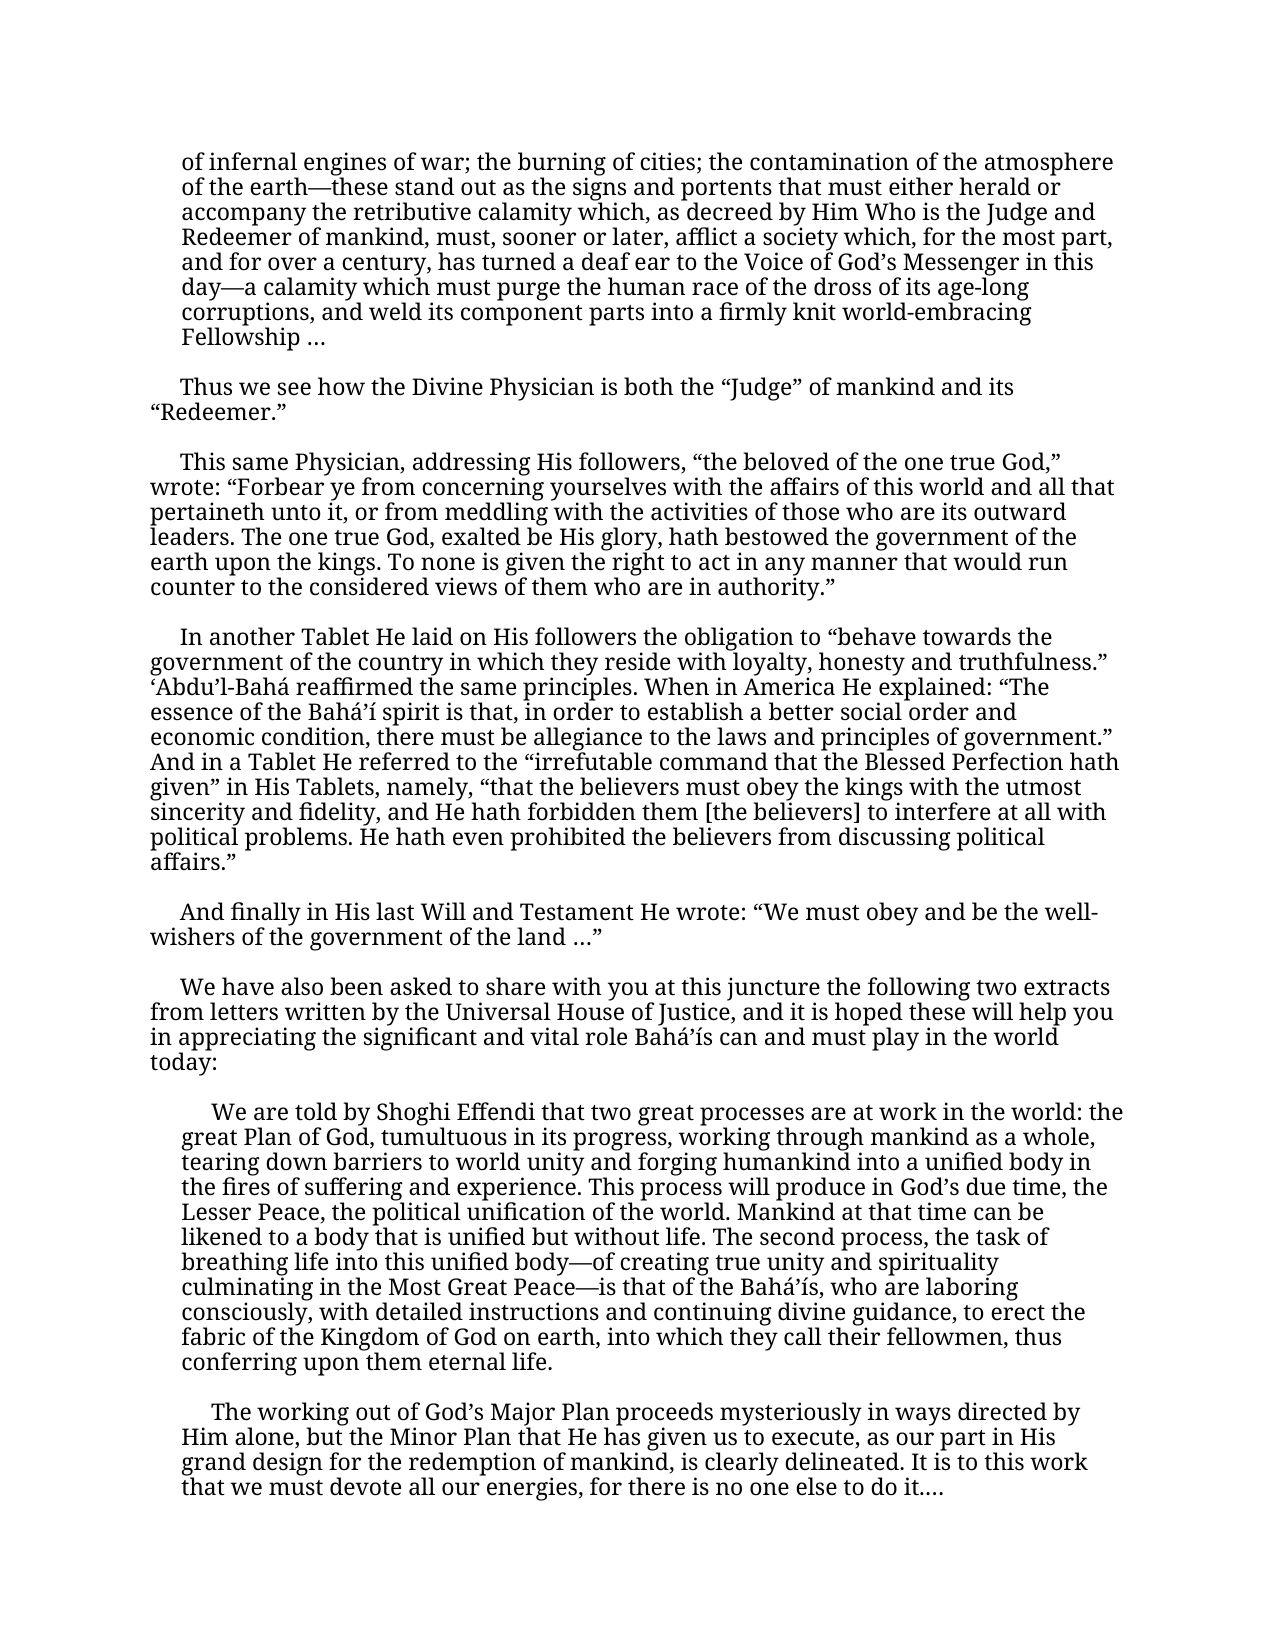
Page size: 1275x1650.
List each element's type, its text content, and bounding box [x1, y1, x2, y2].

text In another Tablet He laid on His followers the obligation to “behave towards the government of the country in which they reside with loyalty, honesty and truthfulness.” ‘Abdu’l-Bahá reaffirmed the same principles. When in America He explained: “The essence of the Bahá’í spirit is that, in order to establish a better social order and economic condition, there must be allegiance to the laws and principles of government.” And in a Tablet He referred to the “irrefutable command that the Blessed Perfection hath given” in His Tablets, namely, “that the believers must obey the kings with the utmost sincerity and fidelity, and He hath forbidden them [the believers] to interfere at all with political problems. He hath even prohibited the believers from discussing political affairs.” [150, 625, 1125, 875]
text This same Physician, addressing His followers, “the beloved of the one true God,” wrote: “Forbear ye from concerning yourselves with the affairs of this world and all that pertaineth unto it, or from meddling with the activities of those who are its outward leaders. The one true God, exalted be His glory, hath bestowed the government of the earth upon the kings. To none is given the right to act in any manner that would run counter to the considered views of them who are in authority.” [150, 450, 1125, 600]
text And finally in His last Will and Testament He wrote: “We must obey and be the well-wishers of the government of the land …” [150, 900, 1125, 950]
text We are told by Shoghi Effendi that two great processes are at work in the world: the great Plan of God, tumultuous in its progress, working through mankind as a whole, tearing down barriers to world unity and forging humankind into a unified body in the fires of suffering and experience. This process will produce in God’s due time, the Lesser Peace, the political unification of the world. Mankind at that time can be likened to a body that is unified but without life. The second process, the task of breathing life into this unified body—of creating true unity and spirituality culminating in the Most Great Peace—is that of the Bahá’ís, who are laboring consciously, with detailed instructions and continuing divine guidance, to erect the fabric of the Kingdom of God on earth, into which they call their fellowmen, thus conferring upon them eternal life. [181, 1100, 1125, 1375]
text The working out of God’s Major Plan proceeds mysteriously in ways directed by Him alone, but the Minor Plan that He has given us to execute, as our part in His grand design for the redemption of mankind, is clearly delineated. It is to this work that we must devote all our energies, for there is no one else to do it.… [181, 1400, 1125, 1500]
text Thus we see how the Divine Physician is both the “Judge” of mankind and its “Redeemer.” [150, 375, 1125, 425]
text We have also been asked to share with you at this juncture the following two extracts from letters written by the Universal House of Justice, and it is hoped these will help you in appreciating the significant and vital role Bahá’ís can and must play in the world today: [150, 975, 1125, 1075]
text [181, 150, 1125, 350]
